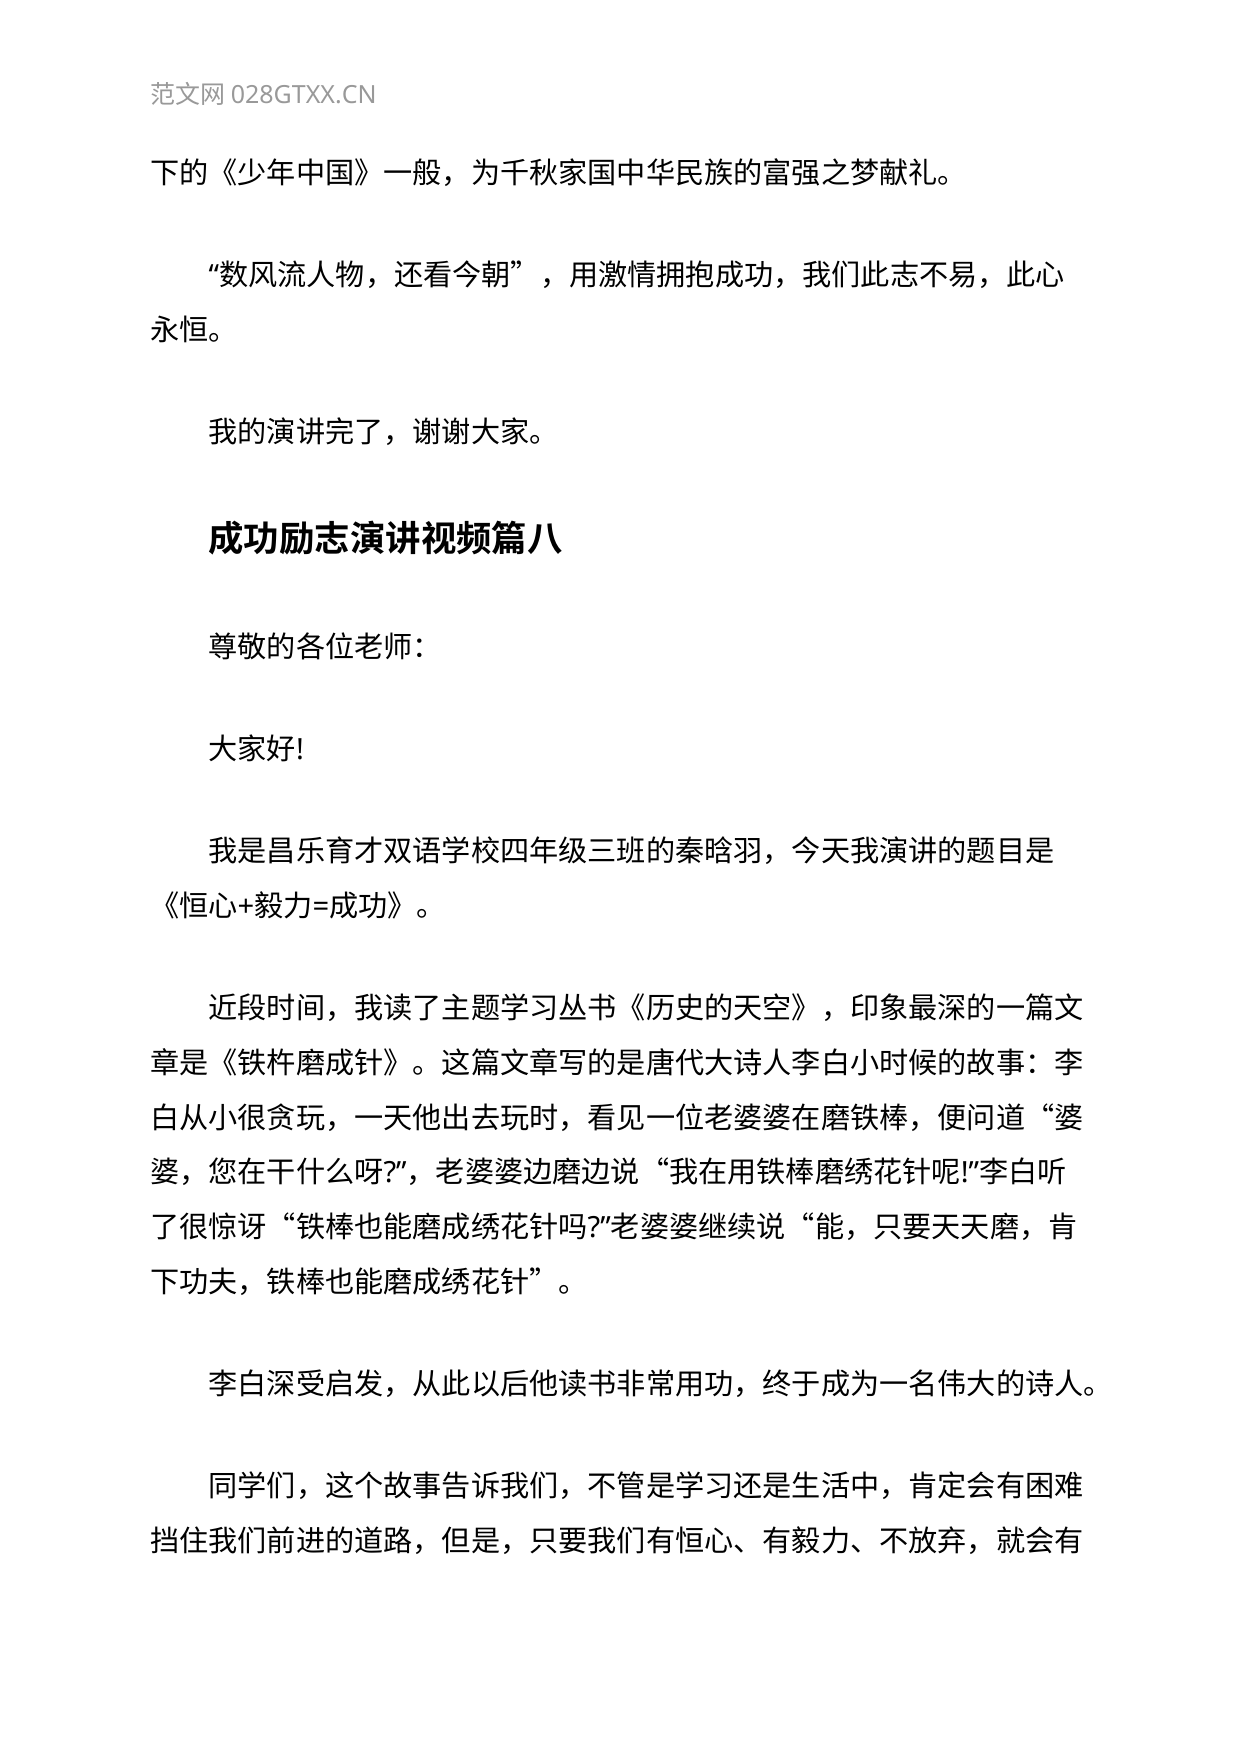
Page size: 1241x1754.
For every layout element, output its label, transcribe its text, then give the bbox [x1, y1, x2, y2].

text “数风流人物，还看今朝”，用激情拥抱成功，我们此志不易，此心永恒。 [150, 252, 1090, 349]
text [150, 150, 1090, 192]
text 大家好! [150, 726, 1090, 768]
text 成功励志演讲视频篇八 [150, 510, 1090, 562]
text 我是昌乐育才双语学校四年级三班的秦晗羽，今天我演讲的题目是《恒心+毅力=成功》。 [150, 827, 1090, 925]
text 李白深受启发，从此以后他读书非常用功，终于成为一名伟大的诗人。 [150, 1361, 1090, 1403]
text 我的演讲完了，谢谢大家。 [150, 408, 1090, 451]
text 近段时间，我读了主题学习丛书《历史的天空》，印象最深的一篇文章是《铁杵磨成针》。这篇文章写的是唐代大诗人李白小时候的故事：李白从小很贪玩，一天他出去玩时，看见一位老婆婆在磨铁棒，便问道“婆婆，您在干什么呀?”，老婆婆边磨边说“我在用铁棒磨绣花针呢!”李白听了很惊讶“铁棒也能磨成绣花针吗?”老婆婆继续说“能，只要天天磨，肯下功夫，铁棒也能磨成绣花针”。 [150, 984, 1090, 1301]
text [150, 1463, 1090, 1560]
text 尊敬的各位老师： [150, 624, 1090, 666]
